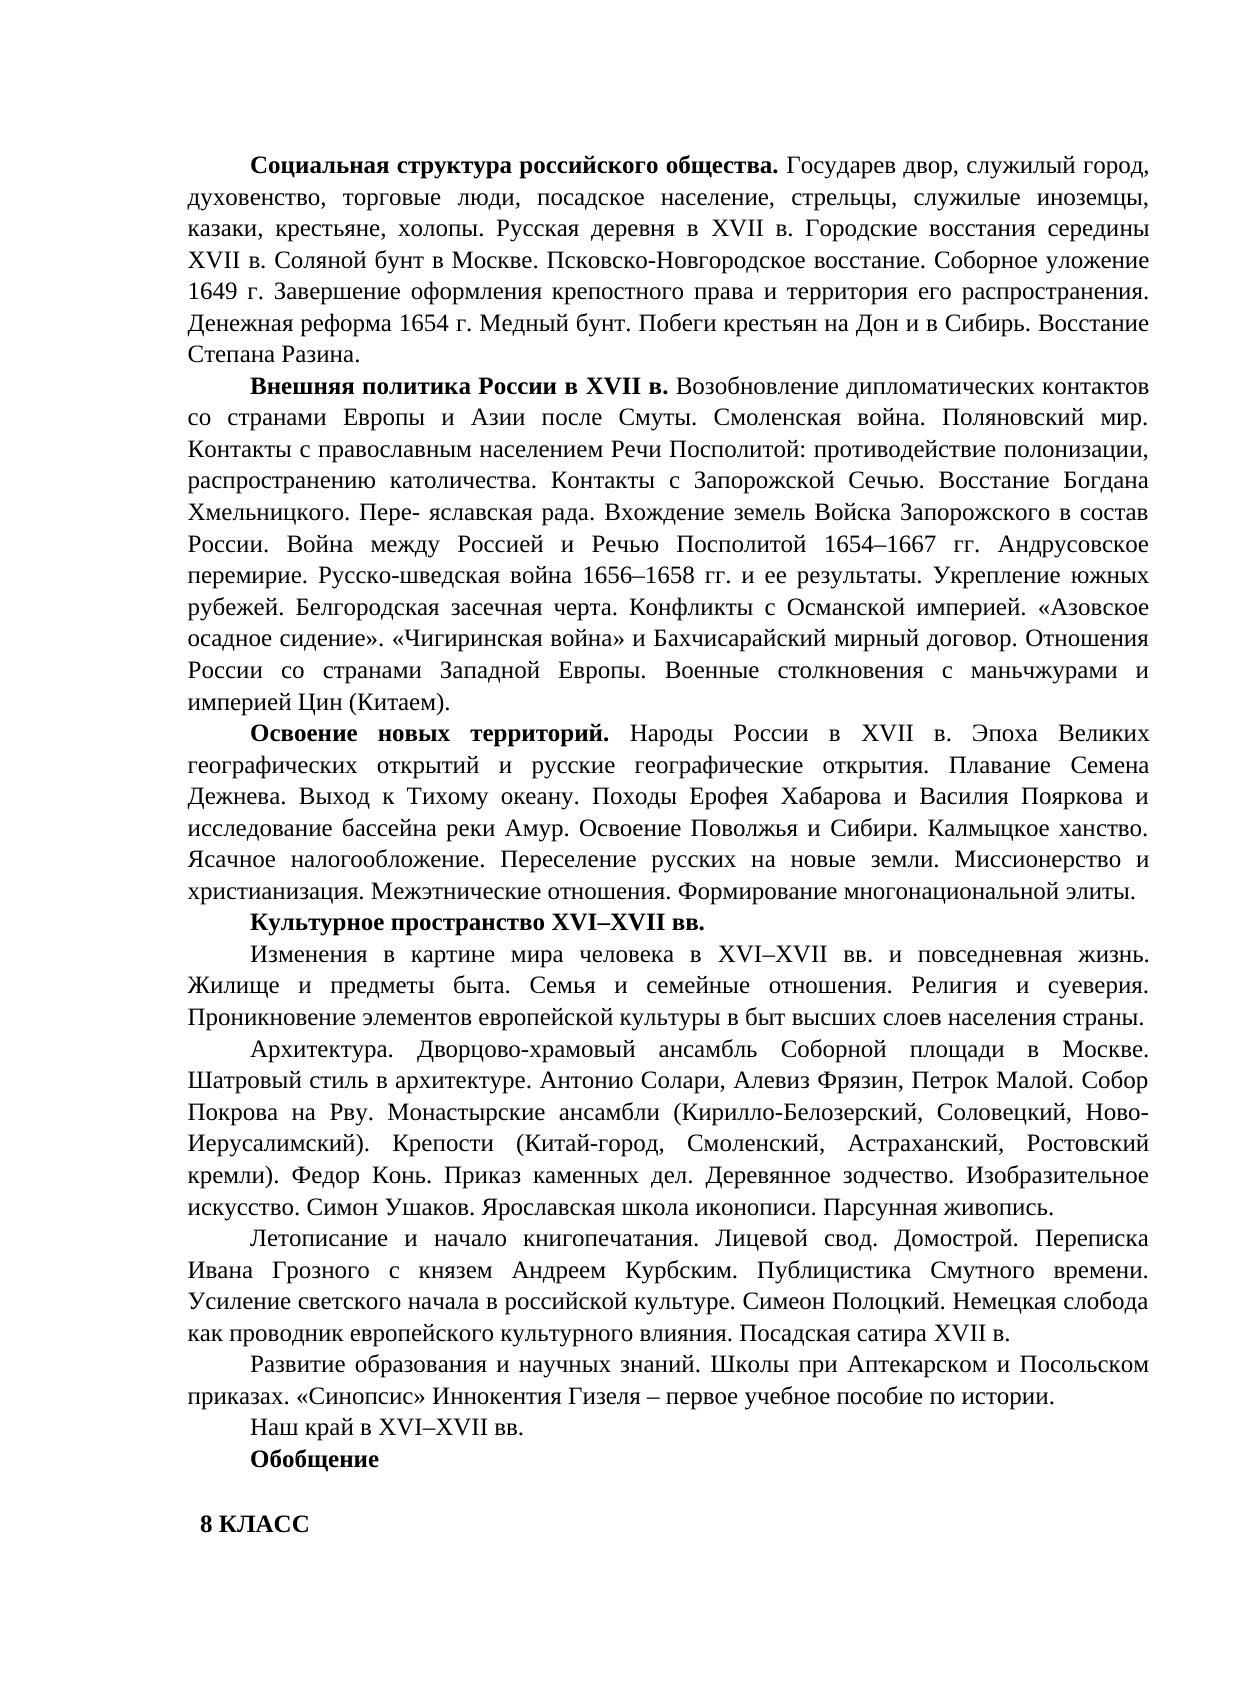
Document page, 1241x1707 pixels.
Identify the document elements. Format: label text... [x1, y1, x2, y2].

text Освоение новых территорий. Народы России в XVII в. Эпоха Великих географических открытий и русские географические открытия. Плавание Семена Дежнева. Выход к Тихому океану. Походы Ерофея Хабарова и Василия Пояркова и исследование бассейна реки Амур. Освоение Поволжья и Сибири. Калмыцкое ханство. Ясачное налогообложение. Переселение русских на новые земли. Миссионерство и христианизация. Межэтнические отношения. Формирование многонациональной элиты. [187, 718, 1150, 905]
text Наш край в XVI–XVII вв. [187, 1412, 1150, 1441]
text Летописание и начало книгопечатания. Лицевой свод. Домострой. Переписка Ивана Грозного с князем Андреем Курбским. Публицистика Смутного времени. Усиление светского начала в российской культуре. Симеон Полоцкий. Немецкая слобода как проводник европейского культурного влияния. Посадская сатира XVII в. [187, 1223, 1150, 1347]
text Культурное пространство XVI–XVII вв. [187, 907, 1150, 936]
text 8 КЛАСС [200, 1509, 1150, 1538]
text Внешняя политика России в XVII в. Возобновление дипломатических контактов со странами Европы и Азии после Смуты. Смоленская война. Поляновский мир. Контакты с православным населением Речи Посполитой: противодействие полонизации, распространению католичества. Контакты с Запорожской Сечью. Восстание Богдана Хмельницкого. Пере- яславская рада. Вхождение земель Войска Запорожского в состав России. Война между Россией и Речью Посполитой 1654–1667 гг. Андрусовское перемирие. Русско-шведская война 1656–1658 гг. и ее результаты. Укрепление южных рубежей. Белгородская засечная черта. Конфликты с Османской империей. «Азовское осадное сидение». «Чигиринская война» и Бахчисарайский мирный договор. Отношения России со странами Западной Европы. Военные столкновения с маньчжурами и империей Цин (Китаем). [187, 371, 1150, 715]
text Обобщение [187, 1444, 1150, 1473]
text Архитектура. Дворцово-храмовый ансамбль Соборной площади в Москве. Шатровый стиль в архитектуре. Антонио Солари, Алевиз Фрязин, Петрок Малой. Собор Покрова на Рву. Монастырские ансамбли (Кирилло-Белозерский, Соловецкий, Ново-Иерусалимский). Крепости (Китай-город, Смоленский, Астраханский, Ростовский кремли). Федор Конь. Приказ каменных дел. Деревянное зодчество. Изобразительное искусство. Симон Ушаков. Ярославская школа иконописи. Парсунная живопись. [187, 1034, 1150, 1220]
text Изменения в картине мира человека в XVI–XVII вв. и повседневная жизнь. Жилище и предметы быта. Семья и семейные отношения. Религия и суеверия. Проникновение элементов европейской культуры в быт высших слоев населения страны. [187, 939, 1150, 1031]
text Социальная структура российского общества. Государев двор, служилый город, духовенство, торговые люди, посадское население, стрельцы, служилые иноземцы, казаки, крестьяне, холопы. Русская деревня в XVII в. Городские восстания середины XVII в. Соляной бунт в Москве. Псковско-Новгородское восстание. Соборное уложение 1649 г. Завершение оформления крепостного права и территория его распространения. Денежная реформа 1654 г. Медный бунт. Побеги крестьян на Дон и в Сибирь. Восстание Степана Разина. [187, 150, 1150, 368]
text Развитие образования и научных знаний. Школы при Аптекарском и Посольском приказах. «Синопсис» Иннокентия Гизеля – первое учебное пособие по истории. [187, 1349, 1150, 1410]
